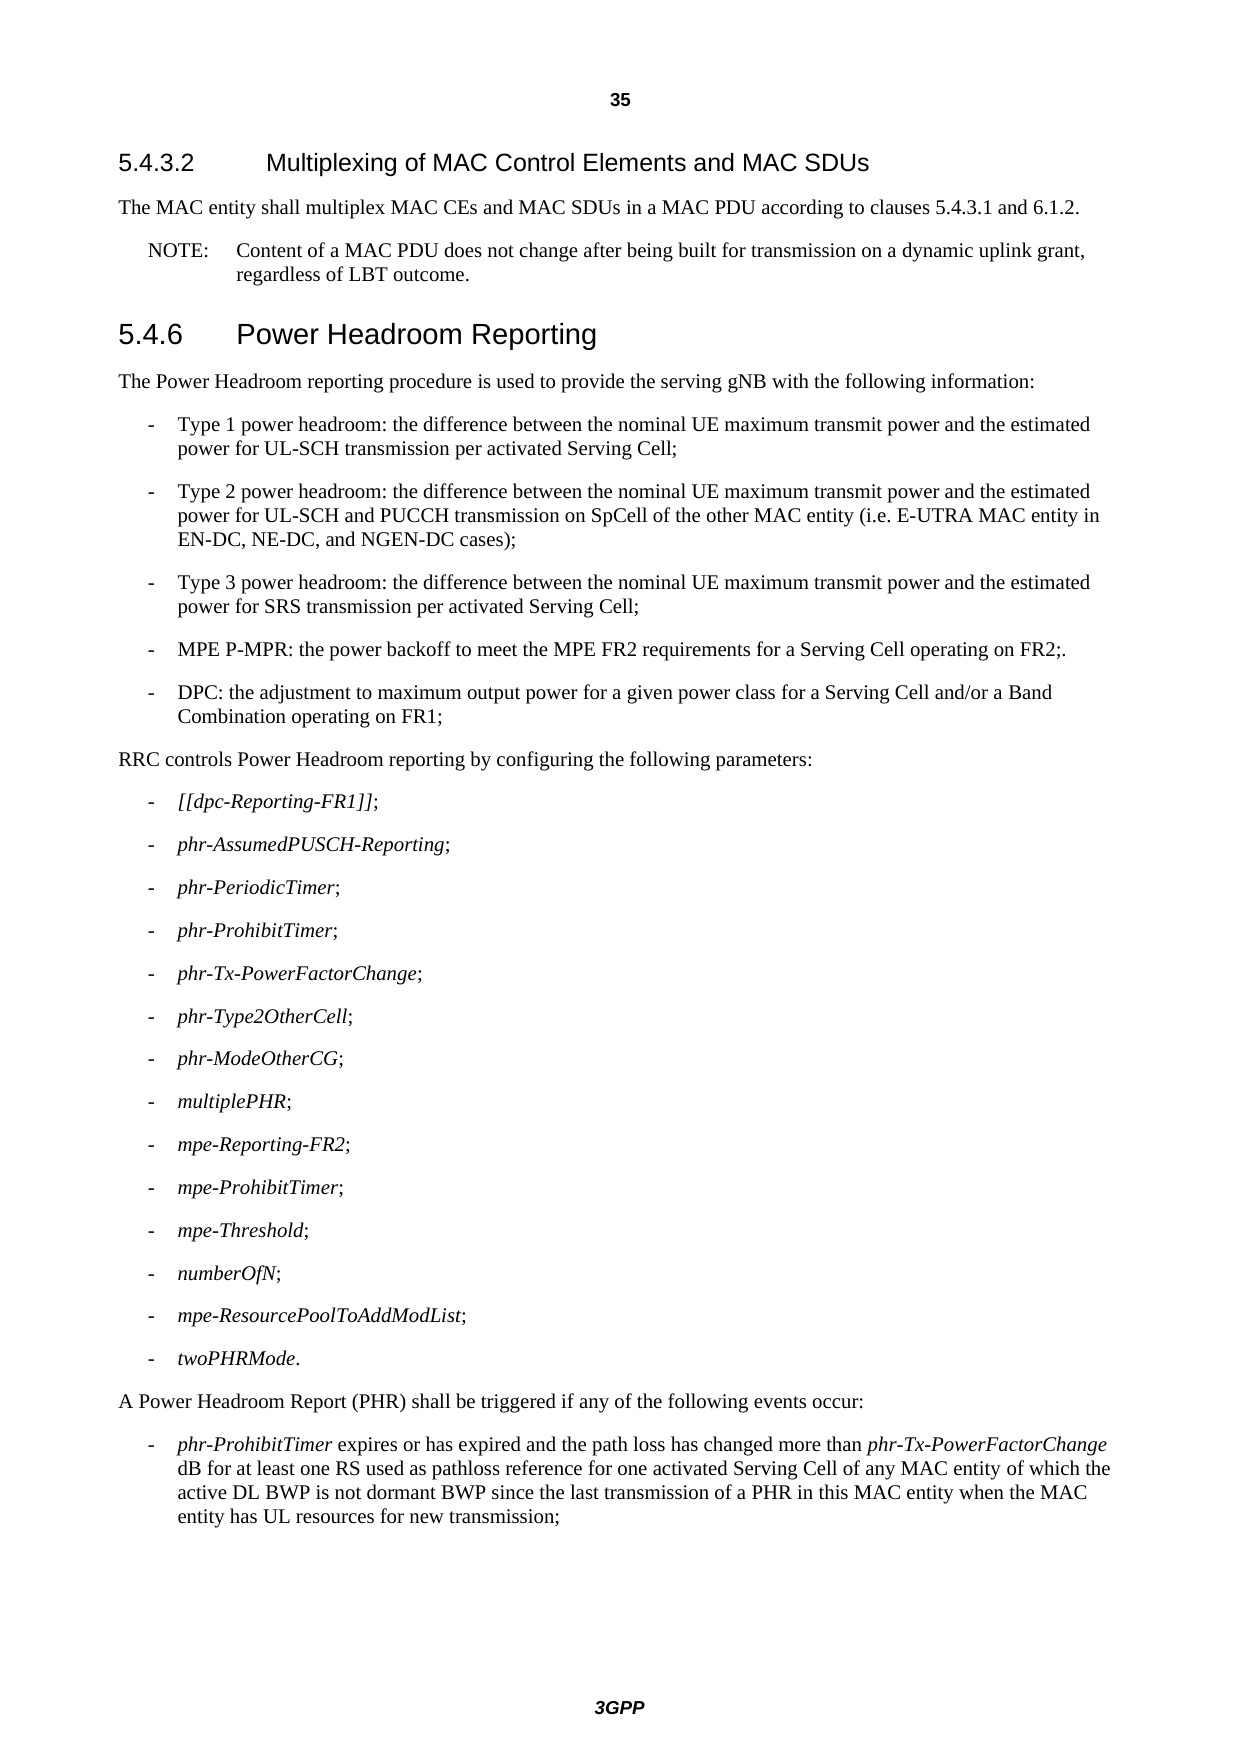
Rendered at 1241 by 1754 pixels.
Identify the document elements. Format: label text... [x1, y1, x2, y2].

text - mpe-Reporting-FR2; [148, 1132, 1122, 1156]
text NOTE: Content of a MAC PDU does not change after being built for transmission on a dynamic uplink grant, regardless of LBT outcome. [148, 238, 1122, 286]
text - phr-Tx-PowerFactorChange; [148, 961, 1122, 985]
text - mpe-Threshold; [148, 1218, 1122, 1242]
text - twoPHRMode. [148, 1346, 1122, 1370]
text - Type 2 power headroom: the difference between the nominal UE maximum transmit power and the estimated power for UL-SCH and PUCCH transmission on SpCell of the other MAC entity (i.e. E-UTRA MAC entity in EN-DC, NE-DC, and NGEN-DC cases); [148, 479, 1122, 551]
subtitle 5.4.6 Power Headroom Reporting [118, 317, 1122, 351]
text - Type 1 power headroom: the difference between the nominal UE maximum transmit power and the estimated power for UL-SCH transmission per activated Serving Cell; [148, 412, 1122, 460]
text - multiplePHR; [148, 1089, 1122, 1113]
text - phr-Type2OtherCell; [148, 1003, 1122, 1028]
subtitle 5.4.3.2 Multiplexing of MAC Control Elements and MAC SDUs [118, 147, 1122, 176]
text - phr-ModeOtherCG; [148, 1046, 1122, 1070]
text - numberOfN; [148, 1260, 1122, 1284]
text - mpe-ResourcePoolToAddModList; [148, 1303, 1122, 1327]
text - MPE P-MPR: the power backoff to meet the MPE FR2 requirements for a Serving Cell operating on FR2 [148, 637, 1122, 661]
text - phr-ProhibitTimer expires or has expired and the path loss has changed more than phr-Tx-PowerFactorChange dB for at least one RS used as pathloss reference for one activated Serving Cell of any MAC entity of which the active DL BWP is not dormant BWP since the last transmission of a PHR in this MAC entity when the MAC entity has UL resources for new transmission; [148, 1432, 1122, 1528]
text - mpe-ProhibitTimer; [148, 1175, 1122, 1199]
text - phr-ProhibitTimer; [148, 918, 1122, 942]
text The MAC entity shall multiplex MAC CEs and MAC SDUs in a MAC PDU according to clauses 5.4.3.1 and 6.1.2. [118, 195, 1122, 219]
text A Power Headroom Report (PHR) shall be triggered if any of the following events occur: [118, 1389, 1122, 1413]
text The Power Headroom reporting procedure is used to provide the serving gNB with the following information: [118, 369, 1122, 393]
text RRC controls Power Headroom reporting by configuring the following parameters: [118, 747, 1122, 771]
text - phr-PeriodicTimer; [148, 875, 1122, 899]
text - Type 3 power headroom: the difference between the nominal UE maximum transmit power and the estimated power for SRS transmission per activated Serving Cell; [148, 570, 1122, 618]
